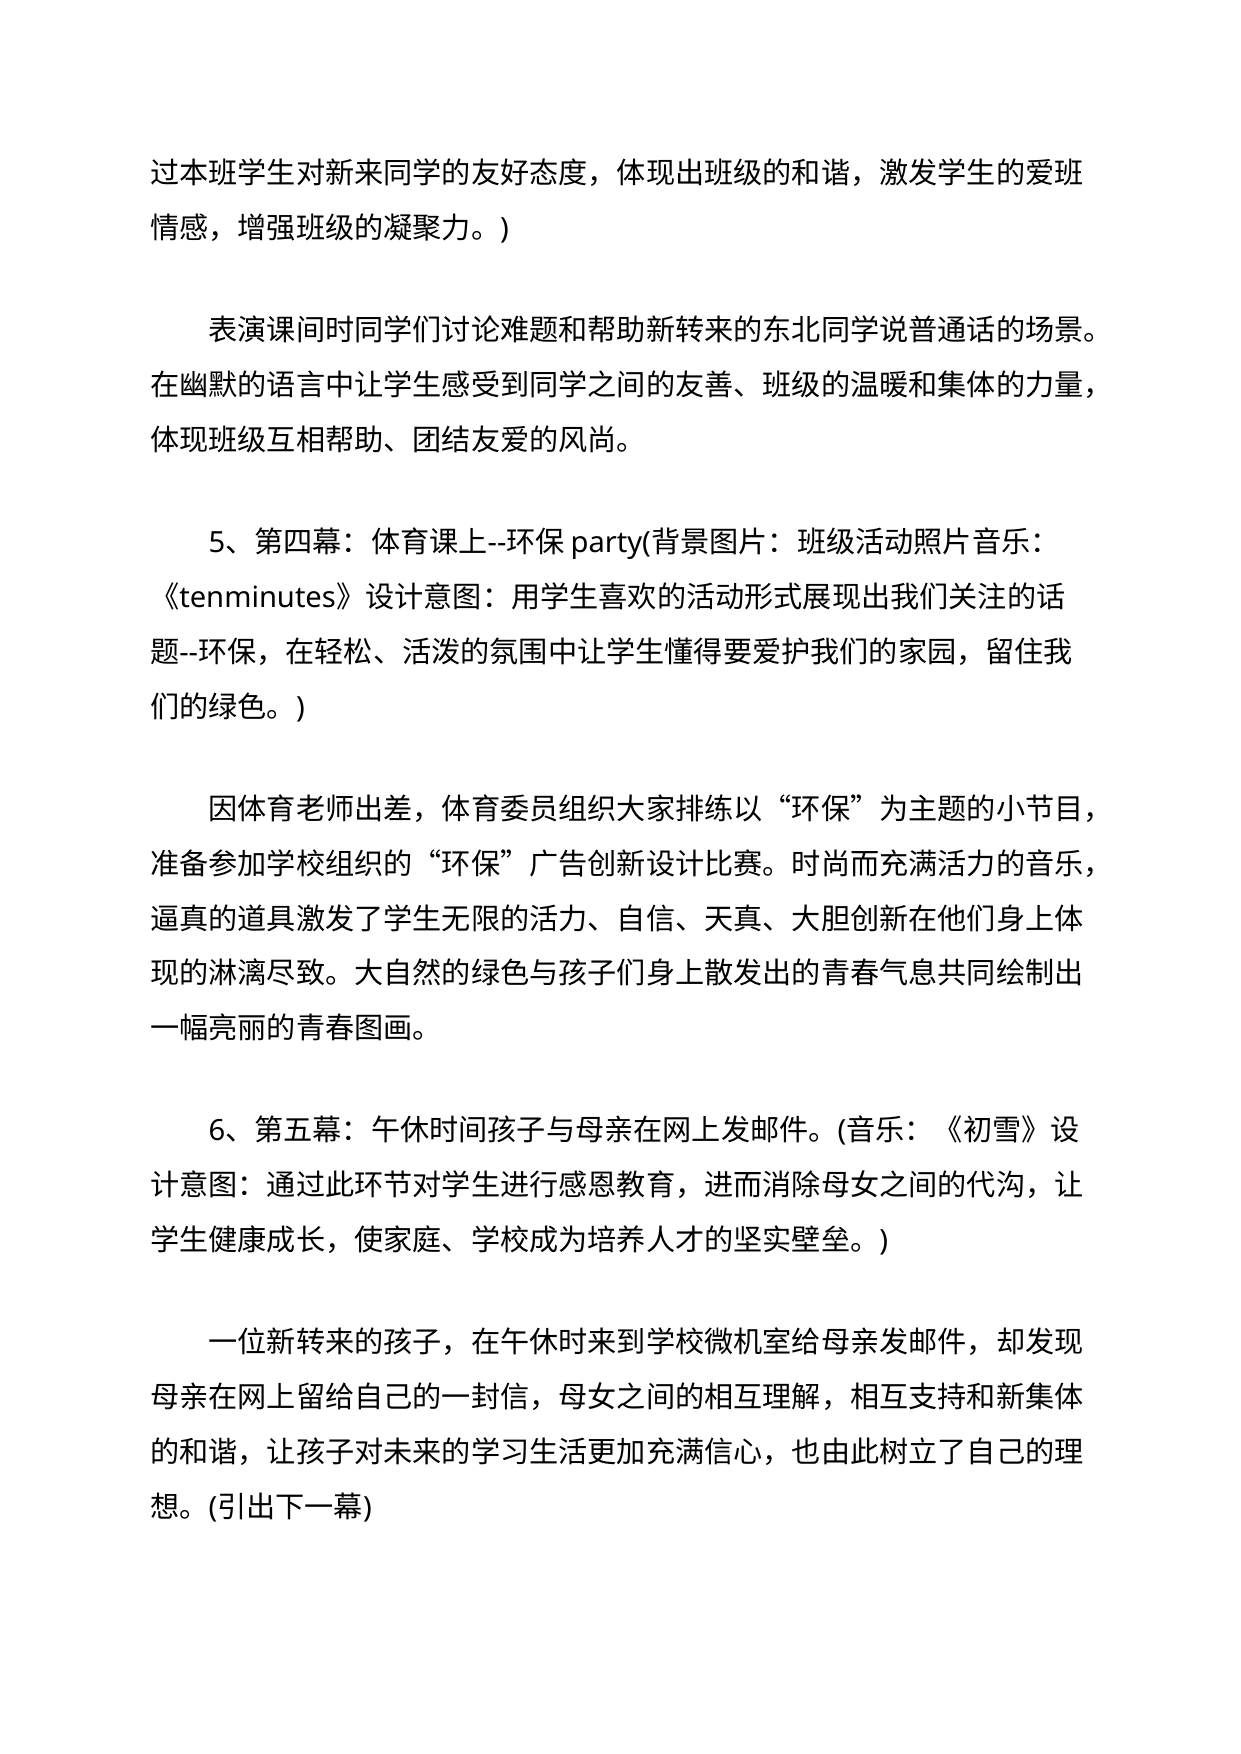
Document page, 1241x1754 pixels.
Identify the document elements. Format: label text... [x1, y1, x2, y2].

text 表演课间时同学们讨论难题和帮助新转来的东北同学说普通话的场景。在幽默的语言中让学生感受到同学之间的友善、班级的温暖和集体的力量，体现班级互相帮助、团结友爱的风尚。 [150, 307, 1090, 459]
text 因体育老师出差，体育委员组织大家排练以“环保”为主题的小节目，准备参加学校组织的“环保”广告创新设计比赛。时尚而充满活力的音乐，逼真的道具激发了学生无限的活力、自信、天真、大胆创新在他们身上体现的淋漓尽致。大自然的绿色与孩子们身上散发出的青春气息共同绘制出一幅亮丽的青春图画。 [150, 785, 1090, 1047]
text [150, 150, 1090, 247]
text 5、第四幕：体育课上--环保party(背景图片：班级活动照片音乐：《tenminutes》设计意图：用学生喜欢的活动形式展现出我们关注的话题--环保，在轻松、活泼的氛围中让学生懂得要爱护我们的家园，留住我们的绿色。) [150, 518, 1090, 726]
text 一位新转来的孩子，在午休时来到学校微机室给母亲发邮件，却发现母亲在网上留给自己的一封信，母女之间的相互理解，相互支持和新集体的和谐，让孩子对未来的学习生活更加充满信心，也由此树立了自己的理想。(引出下一幕) [150, 1319, 1090, 1526]
text 6、第五幕：午休时间孩子与母亲在网上发邮件。(音乐：《初雪》设计意图：通过此环节对学生进行感恩教育，进而消除母女之间的代沟，让学生健康成长，使家庭、学校成为培养人才的坚实壁垒。) [150, 1107, 1090, 1259]
